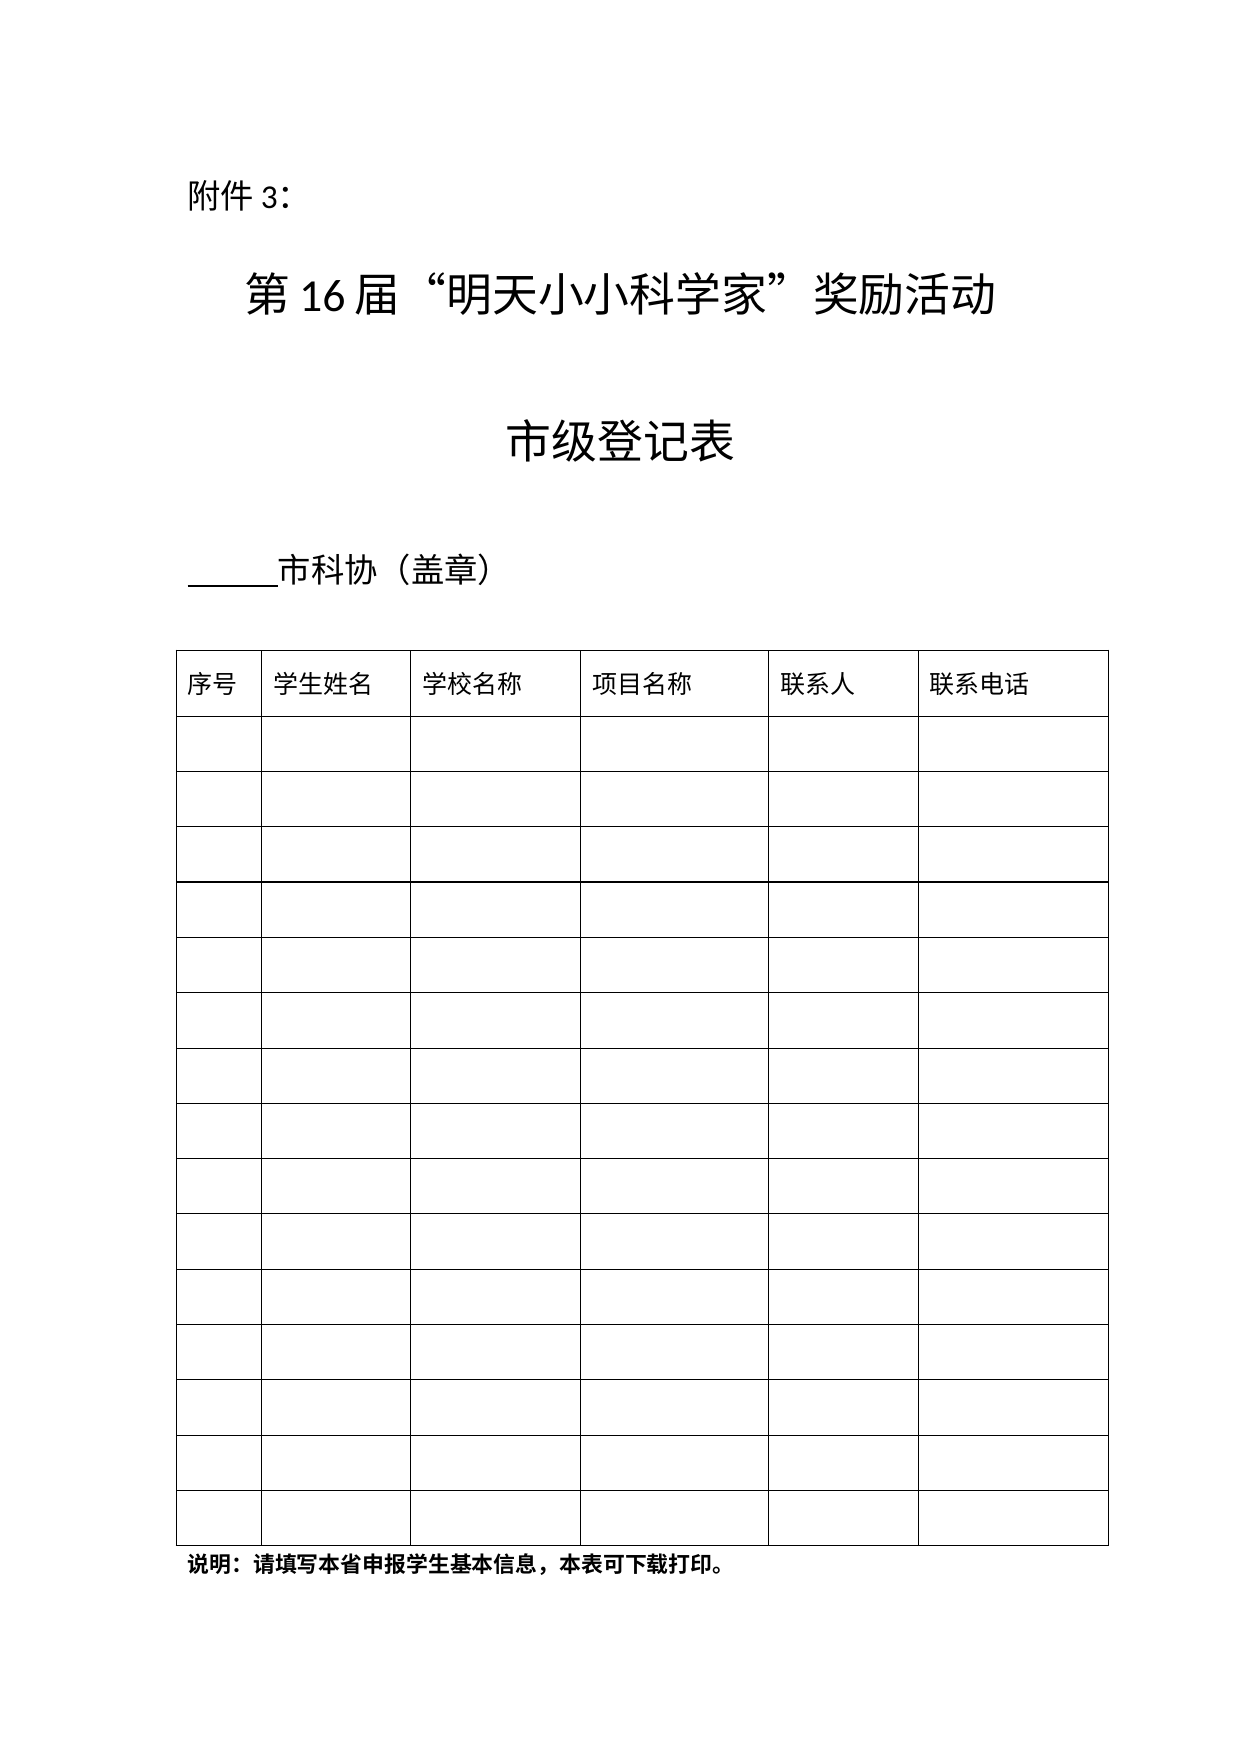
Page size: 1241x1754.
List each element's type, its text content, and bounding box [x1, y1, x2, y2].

table_cell [581, 1214, 768, 1269]
table_cell [581, 1159, 768, 1213]
text 市级登记表 [187, 389, 1053, 487]
table_cell [769, 1104, 918, 1158]
table_cell [769, 1325, 918, 1379]
table_cell [769, 1159, 918, 1213]
table_cell [411, 1270, 580, 1324]
table_cell [769, 827, 918, 881]
table_header 联系电话 [919, 651, 1108, 716]
table_cell [769, 1491, 918, 1545]
table_cell [177, 1436, 261, 1490]
table_cell [262, 717, 410, 771]
table_cell [769, 938, 918, 992]
table_cell [177, 1325, 261, 1379]
table_header 学校名称 [411, 651, 580, 716]
table_cell [581, 1270, 768, 1324]
table_header 序号 [177, 651, 261, 716]
table_cell [411, 1159, 580, 1213]
table_cell [581, 1436, 768, 1490]
table_cell [769, 1270, 918, 1324]
table_cell [769, 993, 918, 1047]
table_cell [411, 883, 580, 937]
table_cell [919, 1491, 1108, 1545]
table_cell [177, 1270, 261, 1324]
table_cell [769, 717, 918, 771]
table_cell [919, 1270, 1108, 1324]
table_cell [919, 1325, 1108, 1379]
table_cell [262, 993, 410, 1047]
table_cell [411, 1491, 580, 1545]
table_header 学生姓名 [262, 651, 410, 716]
table_cell [581, 717, 768, 771]
table_cell [919, 1159, 1108, 1213]
table_cell [411, 1104, 580, 1158]
table_cell [411, 1049, 580, 1103]
table_cell [177, 717, 261, 771]
table_cell [581, 1049, 768, 1103]
table_cell [177, 1104, 261, 1158]
table_cell [177, 1214, 261, 1269]
table_cell [581, 1380, 768, 1434]
table_cell [581, 1325, 768, 1379]
table_cell [411, 827, 580, 881]
table_cell [411, 1325, 580, 1379]
table_cell [262, 1270, 410, 1324]
table_cell [411, 1380, 580, 1434]
table_cell [919, 1380, 1108, 1434]
table_cell [919, 1214, 1108, 1269]
table_cell [919, 938, 1108, 992]
table_cell [411, 1214, 580, 1269]
table_cell [411, 993, 580, 1047]
table_cell [919, 883, 1108, 937]
table_header 联系人 [769, 651, 918, 716]
table_cell [919, 1049, 1108, 1103]
table_header 项目名称 [581, 651, 768, 716]
table_cell [262, 1436, 410, 1490]
table_cell [581, 772, 768, 826]
table_cell [769, 1214, 918, 1269]
table_cell [411, 1436, 580, 1490]
table_cell [177, 883, 261, 937]
table_cell [769, 1436, 918, 1490]
table_cell [919, 717, 1108, 771]
table_cell [262, 938, 410, 992]
table_cell [769, 772, 918, 826]
table_cell [177, 1049, 261, 1103]
table_cell [262, 827, 410, 881]
table_cell [411, 717, 580, 771]
table_cell [177, 938, 261, 992]
table_cell [177, 1491, 261, 1545]
table_cell [919, 993, 1108, 1047]
table_cell [581, 827, 768, 881]
table_cell [262, 1049, 410, 1103]
table_cell [177, 1380, 261, 1434]
table_cell [581, 938, 768, 992]
table_cell [177, 772, 261, 826]
table_cell [769, 883, 918, 937]
table_cell [581, 1104, 768, 1158]
table_cell [262, 1159, 410, 1213]
table_cell [919, 772, 1108, 826]
table_cell [262, 1214, 410, 1269]
table_cell [262, 883, 410, 937]
table_cell [411, 938, 580, 992]
text 市科协（盖章） [187, 536, 1053, 601]
table_cell [177, 1159, 261, 1213]
table_cell [262, 772, 410, 826]
table_cell [769, 1380, 918, 1434]
table_cell [919, 1436, 1108, 1490]
table_cell [769, 1049, 918, 1103]
table_cell [919, 827, 1108, 881]
table_cell [581, 1491, 768, 1545]
table_cell [262, 1491, 410, 1545]
table_cell [919, 1104, 1108, 1158]
text 附件3： [187, 162, 1053, 227]
table_cell [177, 827, 261, 881]
table_cell [581, 883, 768, 937]
table_cell [262, 1104, 410, 1158]
text 说明：请填写本省申报学生基本信息，本表可下载打印。 [187, 1546, 1053, 1579]
table_cell [411, 772, 580, 826]
table_cell [581, 993, 768, 1047]
table_cell [177, 993, 261, 1047]
table_cell [262, 1325, 410, 1379]
table_cell [262, 1380, 410, 1434]
text 第16届“明天小小科学家”奖励活动 [187, 243, 1053, 341]
